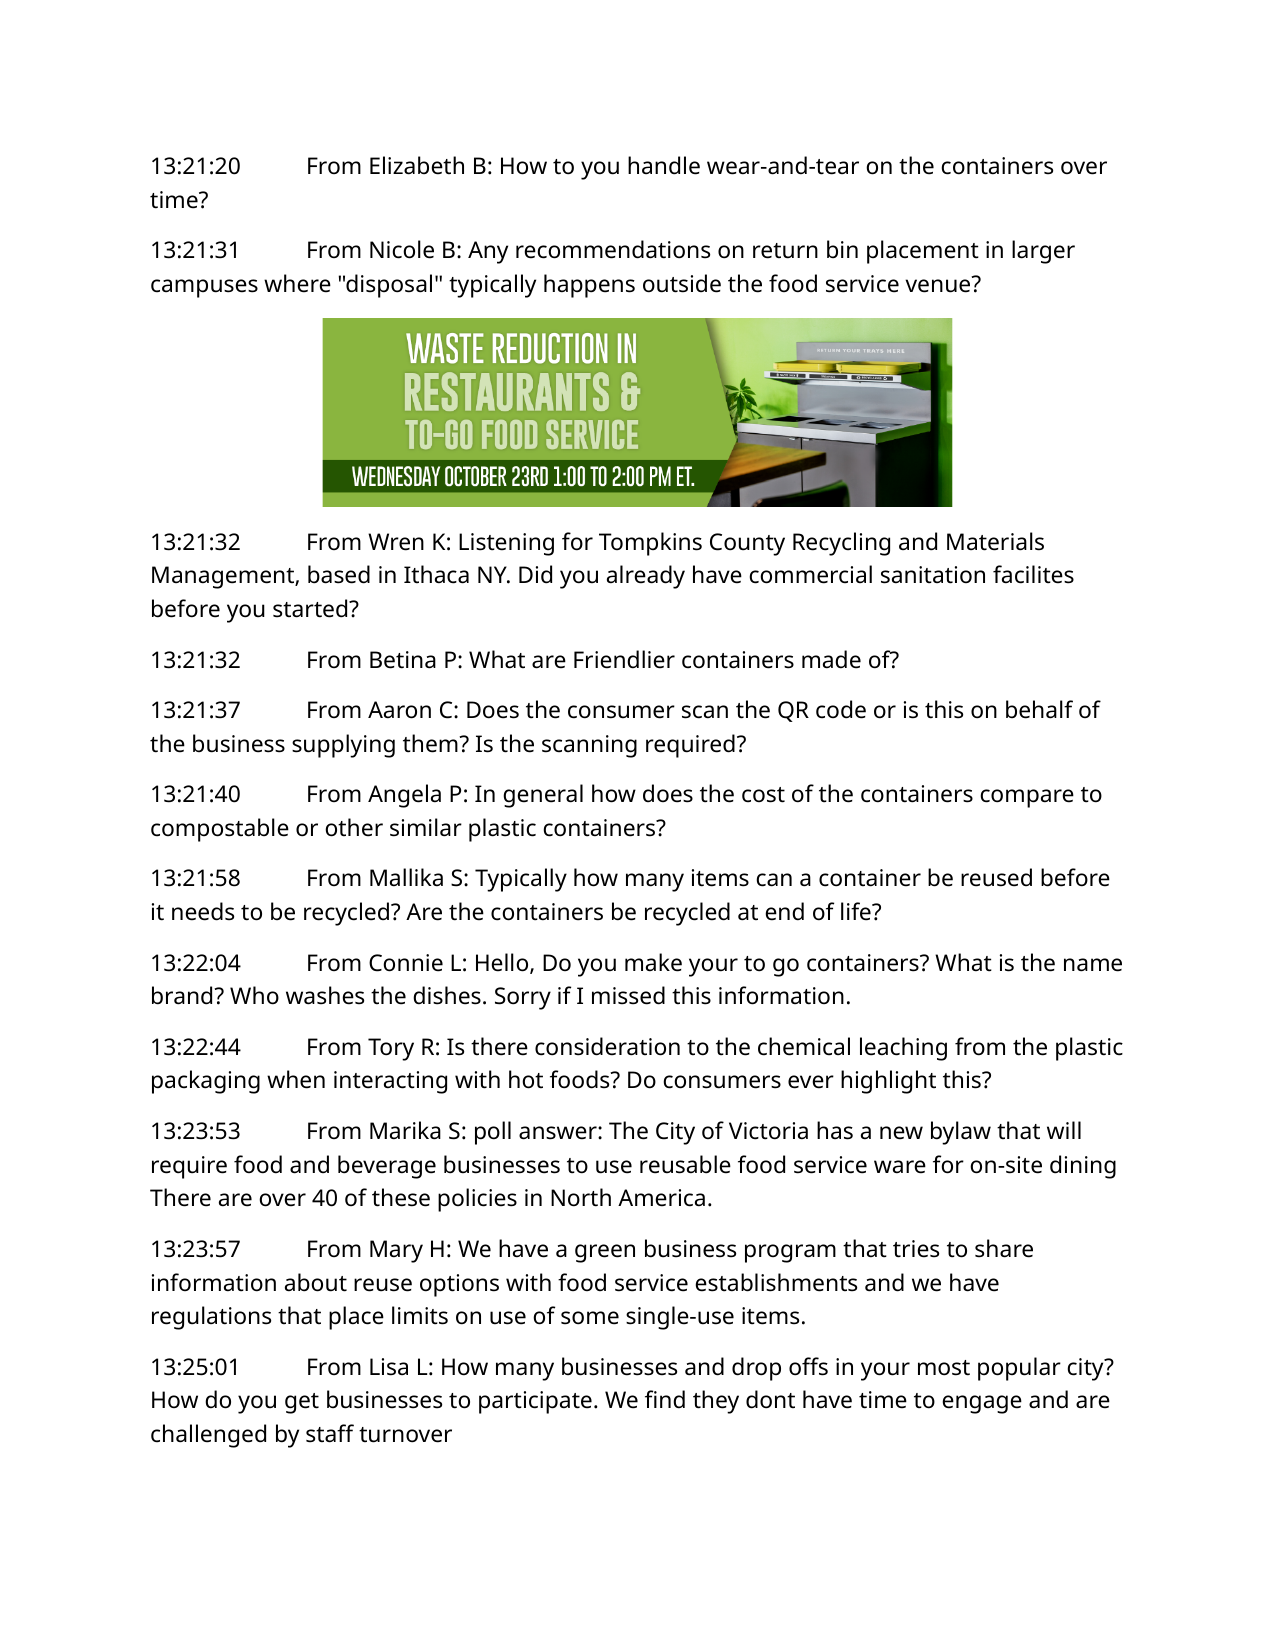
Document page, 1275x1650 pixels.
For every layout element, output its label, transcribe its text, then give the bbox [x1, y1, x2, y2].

text 13:21:40 From Angela P: In general how does the cost of the containers compare to compostable or other similar plastic containers? [150, 778, 1125, 843]
text 13:25:01 From Lisa L: How many businesses and drop offs in your most popular city? How do you get businesses to participate. We find they dont have time to engage and are challenged by staff turnover [150, 1351, 1125, 1449]
text 13:22:44 From Tory R: Is there consideration to the chemical leaching from the plastic packaging when interacting with hot foods? Do consumers ever highlight this? [150, 1031, 1125, 1096]
text 13:21:32 From Betina P: What are Friendlier containers made of? [150, 643, 1125, 675]
text 13:21:37 From Aaron C: Does the consumer scan the QR code or is this on behalf of the business supplying them? Is the scanning required? [150, 694, 1125, 759]
text 13:21:32 From Wren K: Listening for Tompkins County Recycling and Materials Management, based in Ithaca NY. Did you already have commercial sanitation facilites before you started? [150, 526, 1125, 624]
text 13:23:53 From Marika S: poll answer: The City of Victoria has a new bylaw that will require food and beverage businesses to use reusable food service ware for on-site dining There are over 40 of these policies in North America. [150, 1115, 1125, 1213]
text 13:23:57 From Mary H: We have a green business program that tries to share information about reuse options with food service establishments and we have regulations that place limits on use of some single-use items. [150, 1233, 1125, 1331]
picture [322, 318, 953, 507]
text 13:21:20 From Elizabeth B: How to you handle wear-and-tear on the containers over time? [150, 150, 1125, 215]
text 13:22:04 From Connie L: Hello, Do you make your to go containers? What is the name brand? Who washes the dishes. Sorry if I missed this information. [150, 946, 1125, 1011]
text 13:21:31 From Nicole B: Any recommendations on return bin placement in larger campuses where "disposal" typically happens outside the food service venue? [150, 234, 1125, 299]
text 13:21:58 From Mallika S: Typically how many items can a container be reused before it needs to be recycled? Are the containers be recycled at end of life? [150, 862, 1125, 927]
